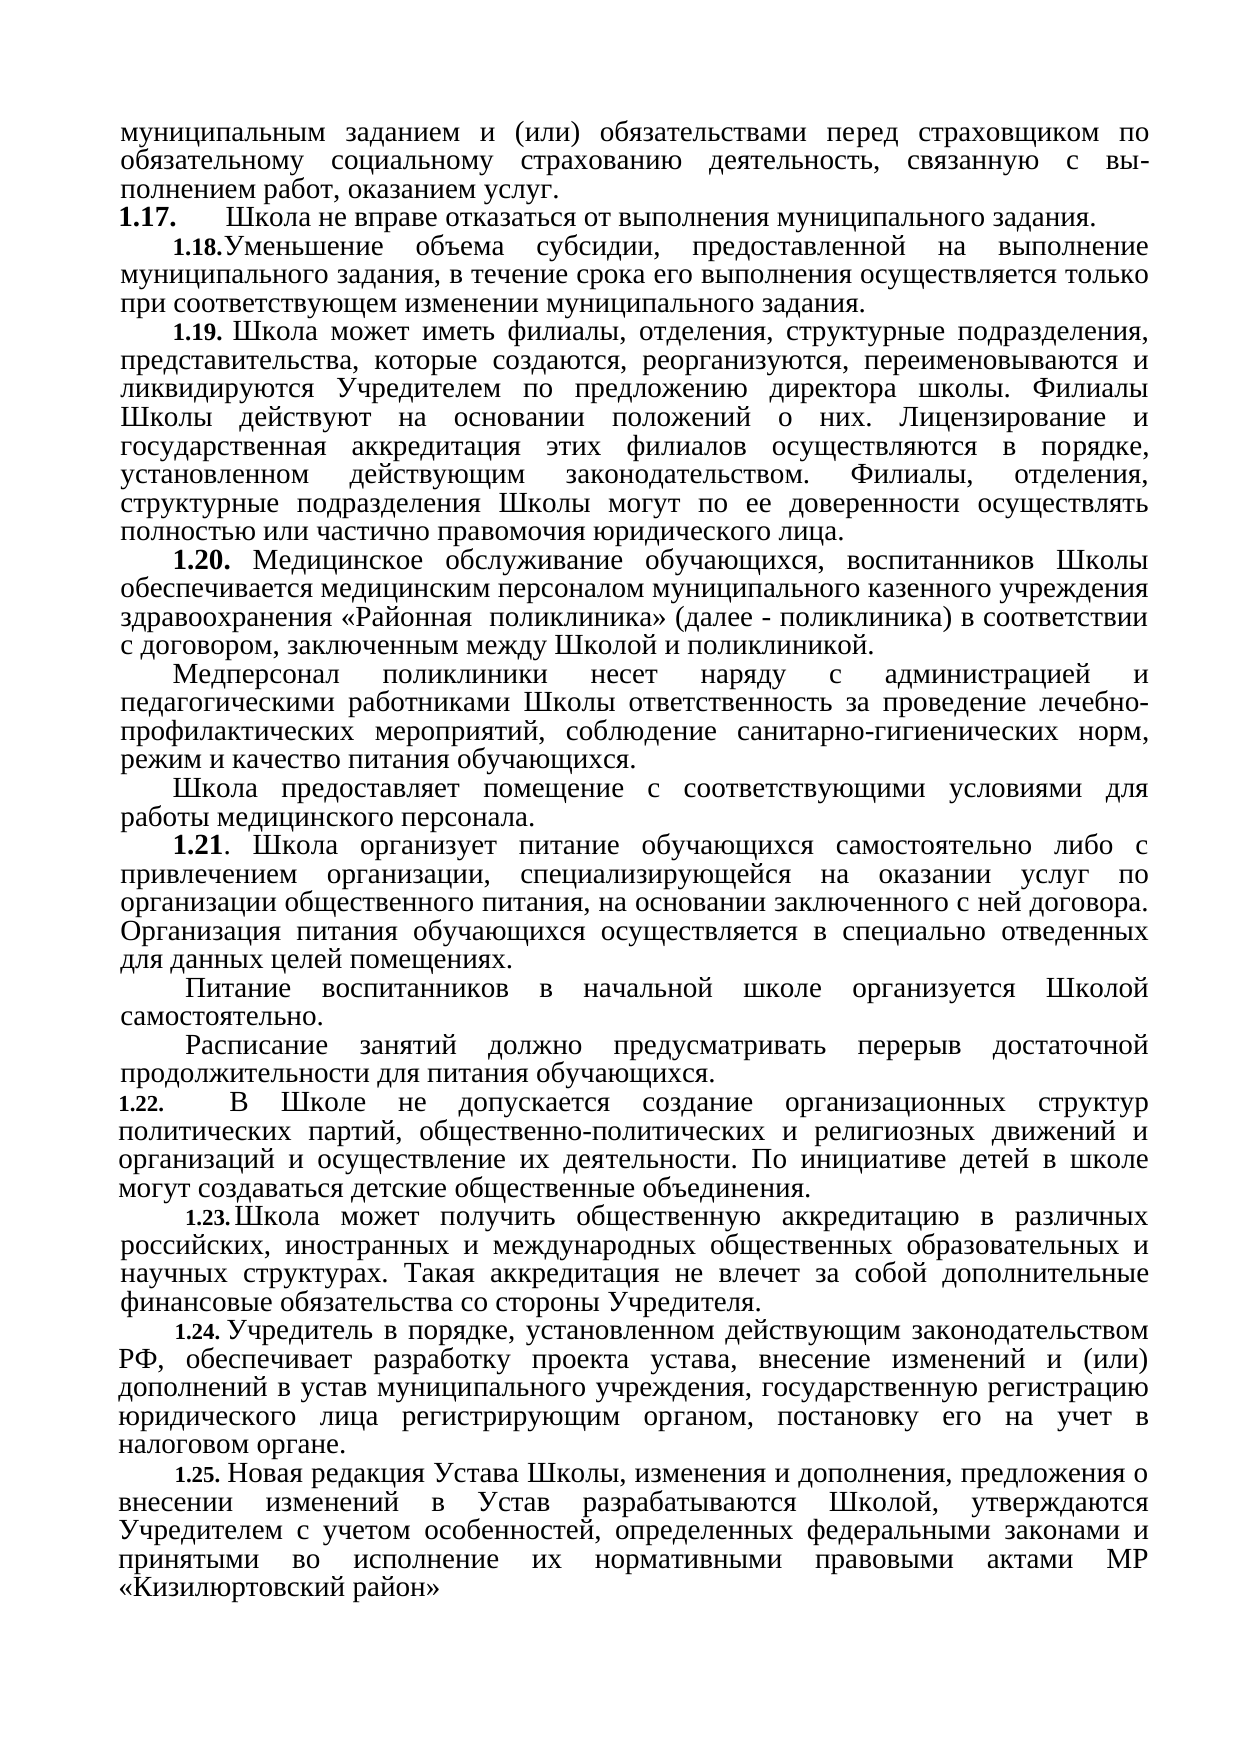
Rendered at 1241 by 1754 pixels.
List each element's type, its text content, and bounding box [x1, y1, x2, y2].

text Школа предоставляет помещение с соответствующими условиями для работы медицинского персонала. [120, 774, 1149, 832]
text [120, 118, 1149, 204]
text Расписание занятий должно предусматривать перерыв достаточной продолжительности для питания обучающихся. [120, 1031, 1149, 1088]
text Питание воспитанников в начальной школе организуется Школой самостоятельно. [120, 974, 1149, 1031]
text 1.20. Медицинское обслуживание обучающихся, воспитанников Школы обеспечивается медицинским персоналом муниципального казенного учреждения здравоохранения «Районная поликлиника» (далее - поликлиника) в соответствии с договором, заключенным между Школой и поликлиникой. [120, 546, 1149, 660]
list В Школе не допускается создание организационных структур политических партий, общественно-политических и религиозных движений и организаций и осуществление их деятельности. По инициативе детей в школе могут создаваться детские общественные объединения. [118, 1088, 1149, 1203]
list Учредитель в порядке, установленном действующим законодательством РФ, обеспечивает разработку проекта устава, внесение изменений и (или) дополнений в устав муниципального учреждения, государственную регистрацию юридического лица регистрирующим органом, постановку его на учет в налоговом органе. [118, 1317, 1149, 1459]
list Новая редакция Устава Школы, изменения и дополнения, предложения о внесении изменений в Устав разрабатываются Школой, утверждаются Учредителем с учетом особенностей, определенных федеральными законами и принятыми во исполнение их нормативными правовыми актами МР «Кизилюртовский район» [118, 1459, 1149, 1602]
list Уменьшение объема субсидии, предоставленной на выполнение муниципального задания, в течение срока его выполнения осуществляется только при соответствующем изменении муниципального задания. [120, 232, 1149, 318]
text 1.21. Школа организует питание обучающихся самостоятельно либо с привлечением организации, специализирующейся на оказании услуг по организации общественного питания, на основании заключенного с ней договора. Организация питания обучающихся осуществляется в специально отведенных для данных целей помещениях. [120, 832, 1149, 974]
list Школа может иметь филиалы, отделения, структурные подразделения, представительства, которые создаются, реорганизуются, переименовываются и ликвидируются Учредителем по предложению директора школы. Филиалы Школы действуют на основании положений о них. Лицензирование и государственная аккредитация этих филиалов осуществляются в порядке, установленном действующим законодательством. Филиалы, отделения, структурные подразделения Школы могут по ее доверенности осуществлять полностью или частично правомочия юридического лица. [120, 318, 1149, 546]
list Школа не вправе отказаться от выполнения муниципального задания. [118, 204, 1152, 232]
list Школа может получить общественную аккредитацию в различных российских, иностранных и международных общественных образовательных и научных структурах. Такая аккредитация не влечет за собой дополнительные финансовые обязательства со стороны Учредителя. [120, 1203, 1149, 1317]
text Медперсонал поликлиники несет наряду с администрацией и педагогическими работниками Школы ответственность за проведение лечебно-профилактических мероприятий, соблюдение санитарно-гигиенических норм, режим и качество питания обучающихся. [120, 660, 1149, 774]
